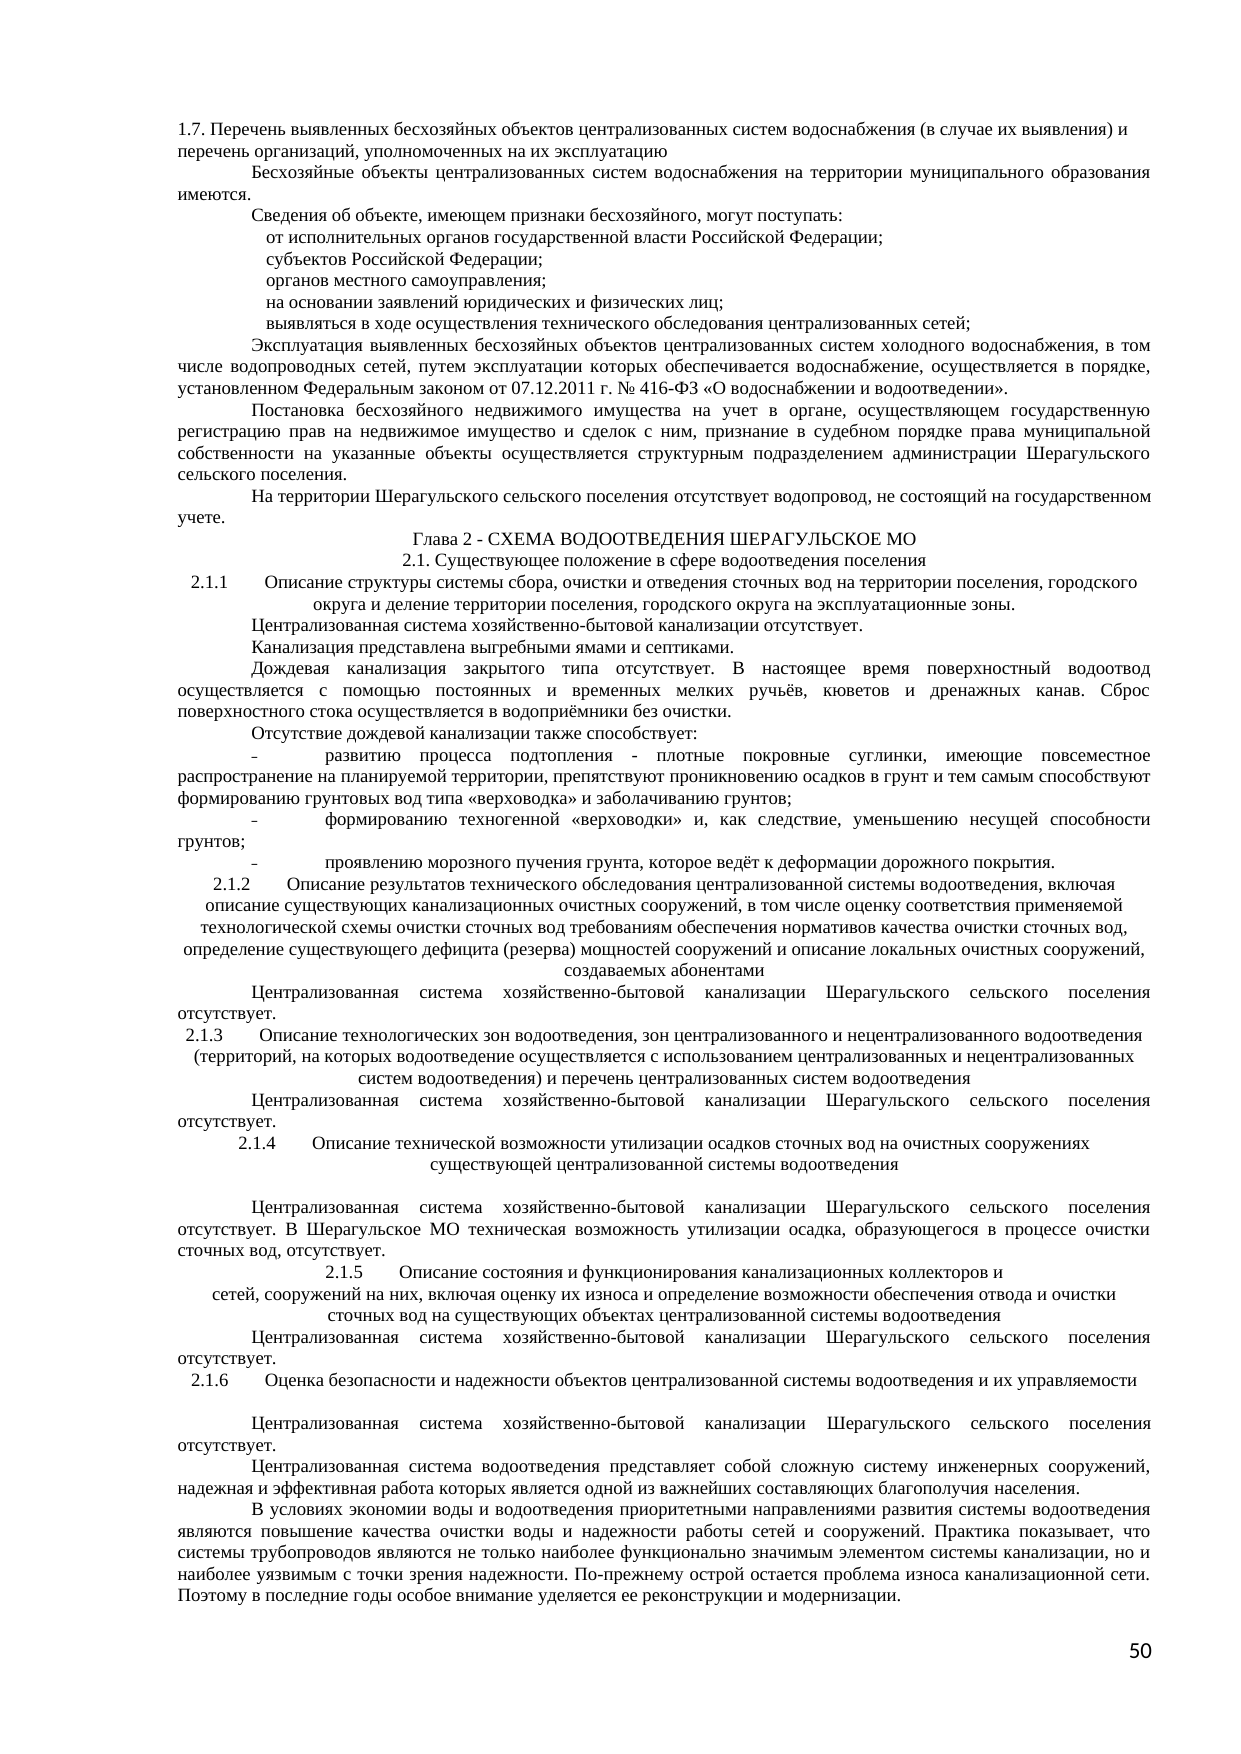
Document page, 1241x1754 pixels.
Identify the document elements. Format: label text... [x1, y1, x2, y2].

subtitle 2.1.5 Описание состояния и функционирования канализационных коллекторов и [177, 1261, 1152, 1282]
text Централизованная система водоотведения представляет собой сложную систему инженерных сооружений, надежная и эффективная работа которых является одной из важнейших составляющих благополучия населения. [177, 1455, 1152, 1498]
text Сведения об объекте, имеющем признаки бесхозяйного, могут поступать: [177, 204, 1152, 226]
subtitle 2.1.6 Оценка безопасности и надежности объектов централизованной системы водоотведения и их управляемости [177, 1369, 1152, 1390]
list на основании заявлений юридических и физических лиц; [266, 291, 1152, 312]
text Централизованная система хозяйственно-бытовой канализации отсутствует. [177, 614, 1152, 636]
subtitle 2.1.2 Описание результатов технического обследования централизованной системы водоотведения, включая описание существующих канализационных очистных сооружений, в том числе оценку соответствия применяемой технологической схемы очистки сточных вод требованиям обеспечения нормативов качества очистки сточных вод, определение существующего дефицита (резерва) мощностей сооружений и описание локальных очистных сооружений, создаваемых абонентами [177, 873, 1152, 981]
text Дождевая канализация закрытого типа отсутствует. В настоящее время поверхностный водоотвод осуществляется с помощью постоянных и временных мелких ручьёв, кюветов и дренажных канав. Сброс поверхностного стока осуществляется в водоприёмники без очистки. [177, 657, 1152, 722]
list субъектов Российской Федерации; [266, 247, 1152, 269]
subtitle сетей, сооружений на них, включая оценку их износа и определение возможности обеспечения отвода и очистки сточных вод на существующих объектах централизованной системы водоотведения [177, 1282, 1152, 1326]
text Эксплуатация выявленных бесхозяйных объектов централизованных систем холодного водоснабжения, в том числе водопроводных сетей, путем эксплуатации которых обеспечивается водоснабжение, осуществляется в порядке, установленном Федеральным законом от 07.12.2011 г. № 416-ФЗ «О водоснабжении и водоотведении». [177, 334, 1152, 398]
subtitle Глава 2 - СХЕМА ВОДООТВЕДЕНИЯ ШЕРАГУЛЬСКОЕ МО [177, 528, 1152, 549]
subtitle 2.1. Существующее положение в сфере водоотведения поселения [177, 549, 1152, 571]
text Централизованная система хозяйственно-бытовой канализации Шерагульского сельского поселения отсутствует. [177, 981, 1152, 1024]
text Централизованная система хозяйственно-бытовой канализации Шерагульского сельского поселения отсутствует. [177, 1412, 1152, 1455]
text В условиях экономии воды и водоотведения приоритетными направлениями развития системы водоотведения являются повышение качества очистки воды и надежности работы сетей и сооружений. Практика показывает, что системы трубопроводов являются не только наиболее функционально значимым элементом системы канализации, но и наиболее уязвимым с точки зрения надежности. По-прежнему острой остается проблема износа канализационной сети. Поэтому в последние годы особое внимание уделяется ее реконструкции и модернизации. [177, 1498, 1152, 1606]
list выявляться в ходе осуществления технического обследования централизованных сетей; [266, 312, 1152, 334]
text На территории Шерагульского сельского поселения отсутствует водопровод, не состоящий на государственном учете. [177, 485, 1152, 528]
text ˗ проявлению морозного пучения грунта, которое ведёт к деформации дорожного покрытия. [177, 851, 1152, 873]
text Централизованная система хозяйственно-бытовой канализации Шерагульского сельского поселения отсутствует. [177, 1326, 1152, 1369]
text ˗ формированию техногенной «верховодки» и, как следствие, уменьшению несущей способности грунтов; [177, 808, 1152, 851]
text Централизованная система хозяйственно-бытовой канализации Шерагульского сельского поселения отсутствует. В Шерагульское МО техническая возможность утилизации осадка, образующегося в процессе очистки сточных вод, отсутствует. [177, 1196, 1152, 1261]
text Бесхозяйные объекты централизованных систем водоснабжения на территории муниципального образования имеются. [177, 161, 1152, 204]
subtitle 2.1.3 Описание технологических зон водоотведения, зон централизованного и нецентрализованного водоотведения (территорий, на которых водоотведение осуществляется с использованием централизованных и нецентрализованных систем водоотведения) и перечень централизованных систем водоотведения [177, 1024, 1152, 1088]
text Канализация представлена выгребными ямами и септиками. [177, 636, 1152, 657]
subtitle 2.1.4 Описание технической возможности утилизации осадков сточных вод на очистных сооружениях существующей централизованной системы водоотведения [177, 1132, 1152, 1175]
list от исполнительных органов государственной власти Российской Федерации; [266, 226, 1152, 247]
text Отсутствие дождевой канализации также способствует: [177, 722, 1152, 743]
text Централизованная система хозяйственно-бытовой канализации Шерагульского сельского поселения отсутствует. [177, 1088, 1152, 1132]
text ˗ развитию процесса подтопления - плотные покровные суглинки, имеющие повсеместное распространение на планируемой территории, препятствуют проникновению осадков в грунт и тем самым способствуют формированию грунтовых вод типа «верховодка» и заболачиванию грунтов; [177, 743, 1152, 808]
list органов местного самоуправления; [266, 269, 1152, 291]
text Постановка бесхозяйного недвижимого имущества на учет в органе, осуществляющем государственную регистрацию прав на недвижимое имущество и сделок с ним, признание в судебном порядке права муниципальной собственности на указанные объекты осуществляется структурным подразделением администрации Шерагульского сельского поселения. [177, 398, 1152, 485]
text 1.7. Перечень выявленных бесхозяйных объектов централизованных систем водоснабжения (в случае их выявления) и перечень организаций, уполномоченных на их эксплуатацию [177, 118, 1152, 161]
subtitle 2.1.1 Описание структуры системы сбора, очистки и отведения сточных вод на территории поселения, городского округа и деление территории поселения, городского округа на эксплуатационные зоны. [177, 571, 1152, 614]
